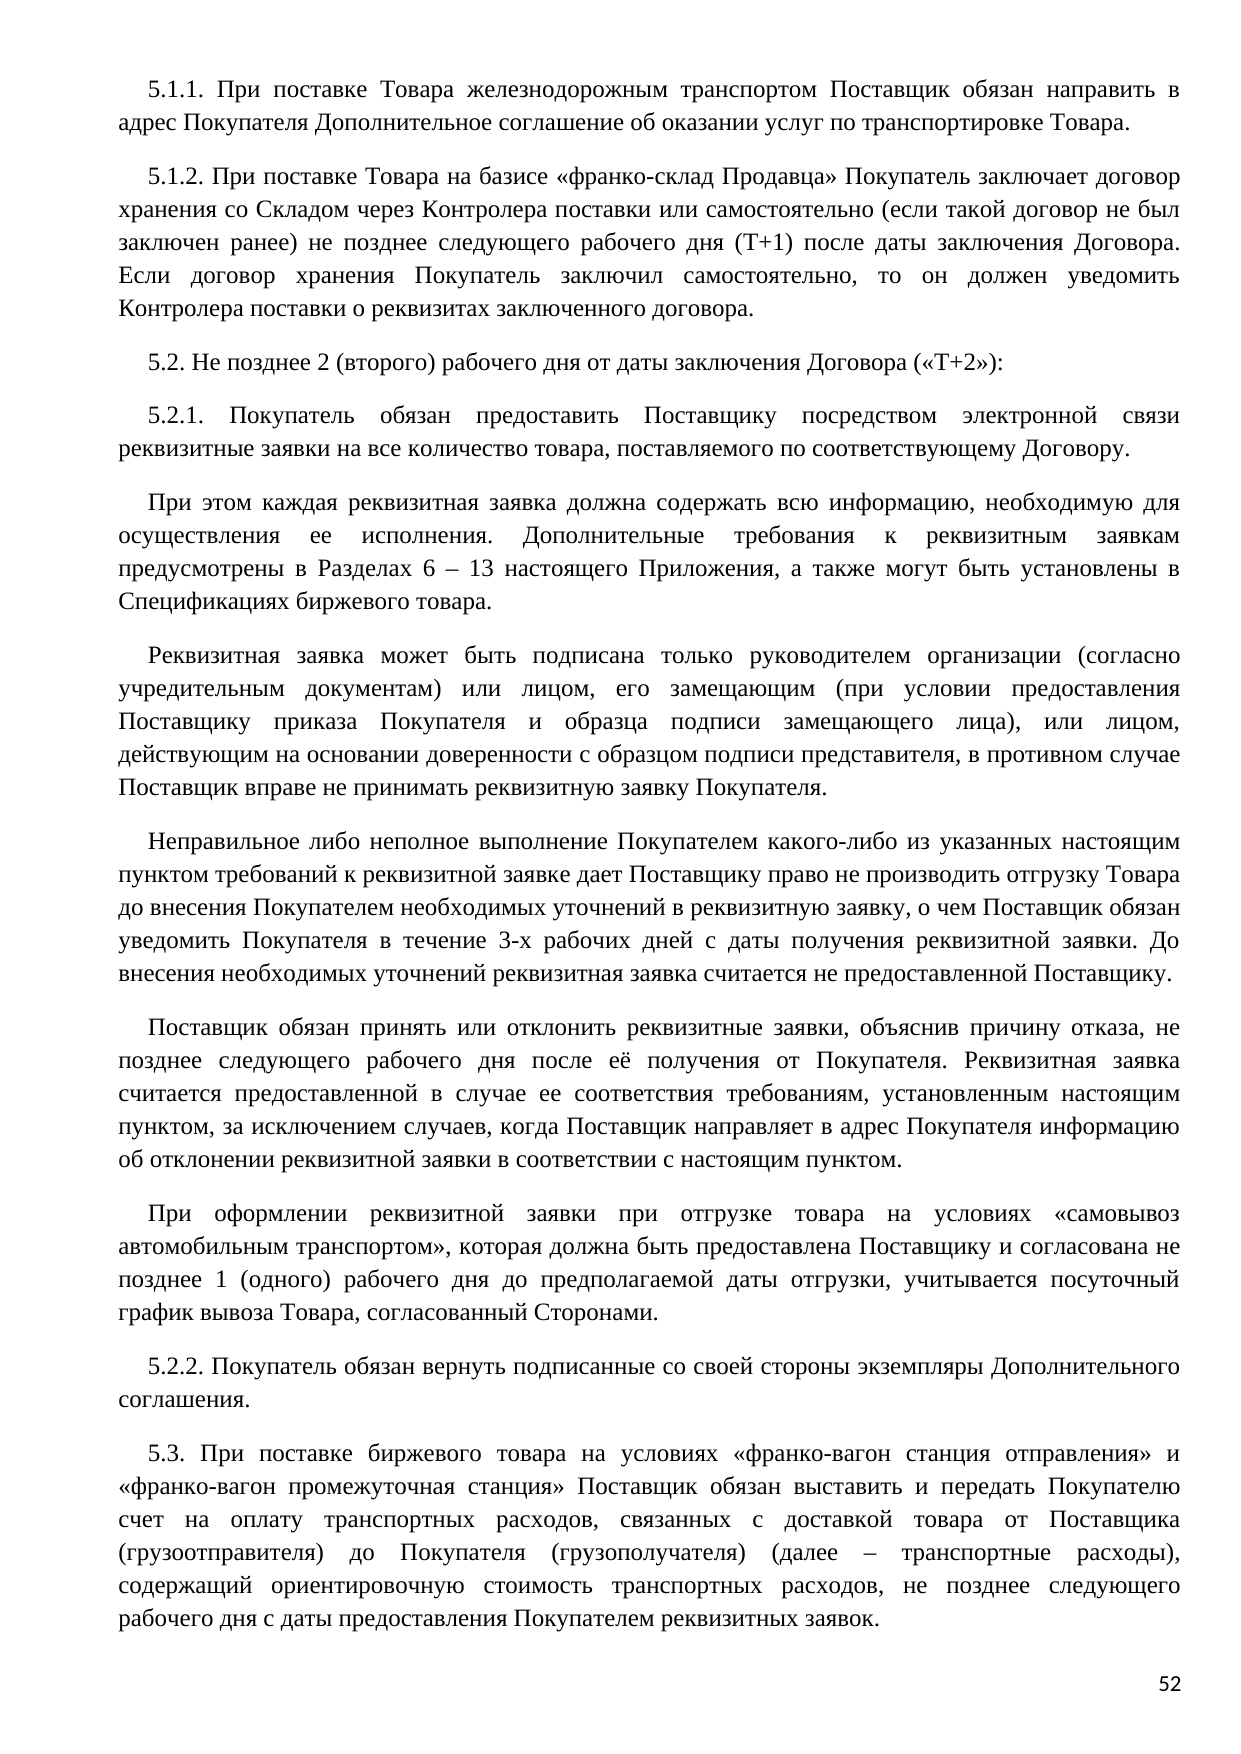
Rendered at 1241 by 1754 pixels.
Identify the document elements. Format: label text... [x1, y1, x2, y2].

text 5.2.2. Покупатель обязан вернуть подписанные со своей стороны экземпляры Дополнительного соглашения. [118, 1351, 1181, 1413]
text При оформлении реквизитной заявки при отгрузке товара на условиях «самовывоз автомобильным транспортом», которая должна быть предоставлена Поставщику и согласована не позднее 1 (одного) рабочего дня до предполагаемой даты отгрузки, учитывается посуточный график вывоза Товара, согласованный Сторонами. [118, 1198, 1181, 1326]
text Реквизитная заявка может быть подписана только руководителем организации (согласно учредительным документам) или лицом, его замещающим (при условии предоставления Поставщику приказа Покупателя и образца подписи замещающего лица), или лицом, действующим на основании доверенности с образцом подписи представителя, в противном случае Поставщик вправе не принимать реквизитную заявку Покупателя. [118, 640, 1181, 801]
text При этом каждая реквизитная заявка должна содержать всю информацию, необходимую для осуществления ее исполнения. Дополнительные требования к реквизитным заявкам предусмотрены в Разделах 6 – 13 настоящего Приложения, а также могут быть установлены в Спецификациях биржевого товара. [118, 487, 1181, 615]
text 5.1.1. При поставке Товара железнодорожным транспортом Поставщик обязан направить в адрес Покупателя Дополнительное соглашение об оказании услуг по транспортировке Товара. [118, 74, 1181, 136]
text 5.3. При поставке биржевого товара на условиях «франко-вагон станция отправления» и «франко-вагон промежуточная станция» Поставщик обязан выставить и передать Покупателю счет на оплату транспортных расходов, связанных с доставкой товара от Поставщика (грузоотправителя) до Покупателя (грузополучателя) (далее – транспортные расходы), содержащий ориентировочную стоимость транспортных расходов, не позднее следующего рабочего дня с даты предоставления Покупателем реквизитных заявок. [118, 1438, 1181, 1632]
text 5.1.2. При поставке Товара на базисе «франко-склад Продавца» Покупатель заключает договор хранения со Складом через Контролера поставки или самостоятельно (если такой договор не был заключен ранее) не позднее следующего рабочего дня (Т+1) после даты заключения Договора. Если договор хранения Покупатель заключил самостоятельно, то он должен уведомить Контролера поставки о реквизитах заключенного договора. [118, 161, 1181, 322]
text 5.2.1. Покупатель обязан предоставить Поставщику посредством электронной связи реквизитные заявки на все количество товара, поставляемого по соответствующему Договору. [118, 401, 1181, 462]
text 5.2. Не позднее 2 (второго) рабочего дня от даты заключения Договора («T+2»): [118, 347, 1181, 375]
text Поставщик обязан принять или отклонить реквизитные заявки, объяснив причину отказа, не позднее следующего рабочего дня после её получения от Покупателя. Реквизитная заявка считается предоставленной в случае ее соответствия требованиям, установленным настоящим пунктом, за исключением случаев, когда Поставщик направляет в адрес Покупателя информацию об отклонении реквизитной заявки в соответствии с настоящим пунктом. [118, 1012, 1181, 1173]
text Неправильное либо неполное выполнение Покупателем какого-либо из указанных настоящим пунктом требований к реквизитной заявке дает Поставщику право не производить отгрузку Товара до внесения Покупателем необходимых уточнений в реквизитную заявку, о чем Поставщик обязан уведомить Покупателя в течение 3-х рабочих дней с даты получения реквизитной заявки. До внесения необходимых уточнений реквизитная заявка считается не предоставленной Поставщику. [118, 826, 1181, 987]
